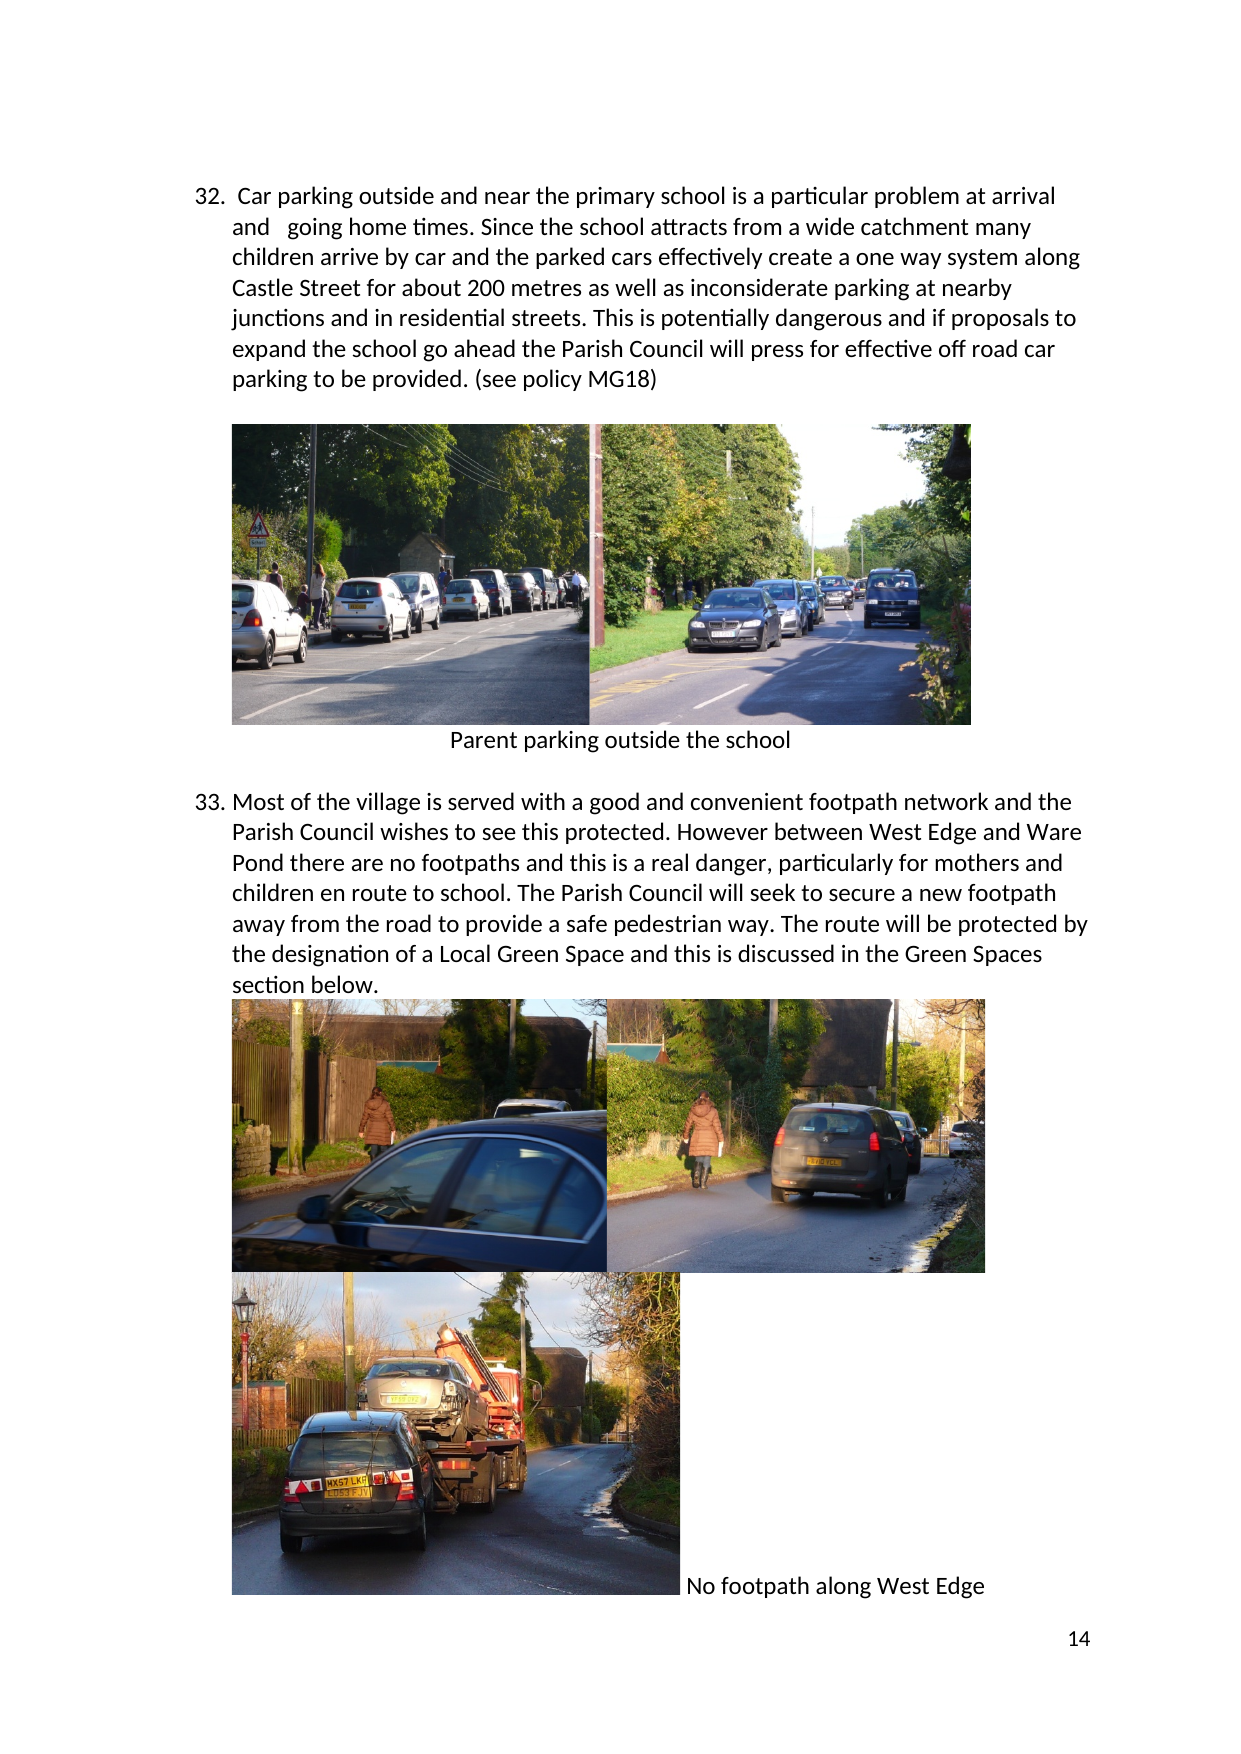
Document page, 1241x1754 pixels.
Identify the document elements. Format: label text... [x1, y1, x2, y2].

picture [231, 424, 971, 725]
list Car parking outside and near the primary school is a particular problem at arrival and going home times. Since the school attracts from a wide catchment many children arrive by car and the parked cars effectively create a one way system along Castle Street for about 200 metres as well as inconsiderate parking at nearby junctions and in residential streets. This is potentially dangerous and if proposals to expand the school go ahead the Parish Council will press for effective off road car parking to be provided. (see policy MG18) [194, 181, 1090, 394]
text Parent parking outside the school [232, 725, 1090, 755]
list Most of the village is served with a good and convenient footpath network and the Parish Council wishes to see this protected. However between West Edge and Ware Pond there are no footpaths and this is a real danger, particularly for mothers and children en route to school. The Parish Council will seek to secure a new footpath away from the road to provide a safe pedestrian way. The route will be protected by the designation of a Local Green Space and this is discussed in the Green Spaces section below. [194, 786, 1090, 999]
picture [231, 999, 986, 1595]
